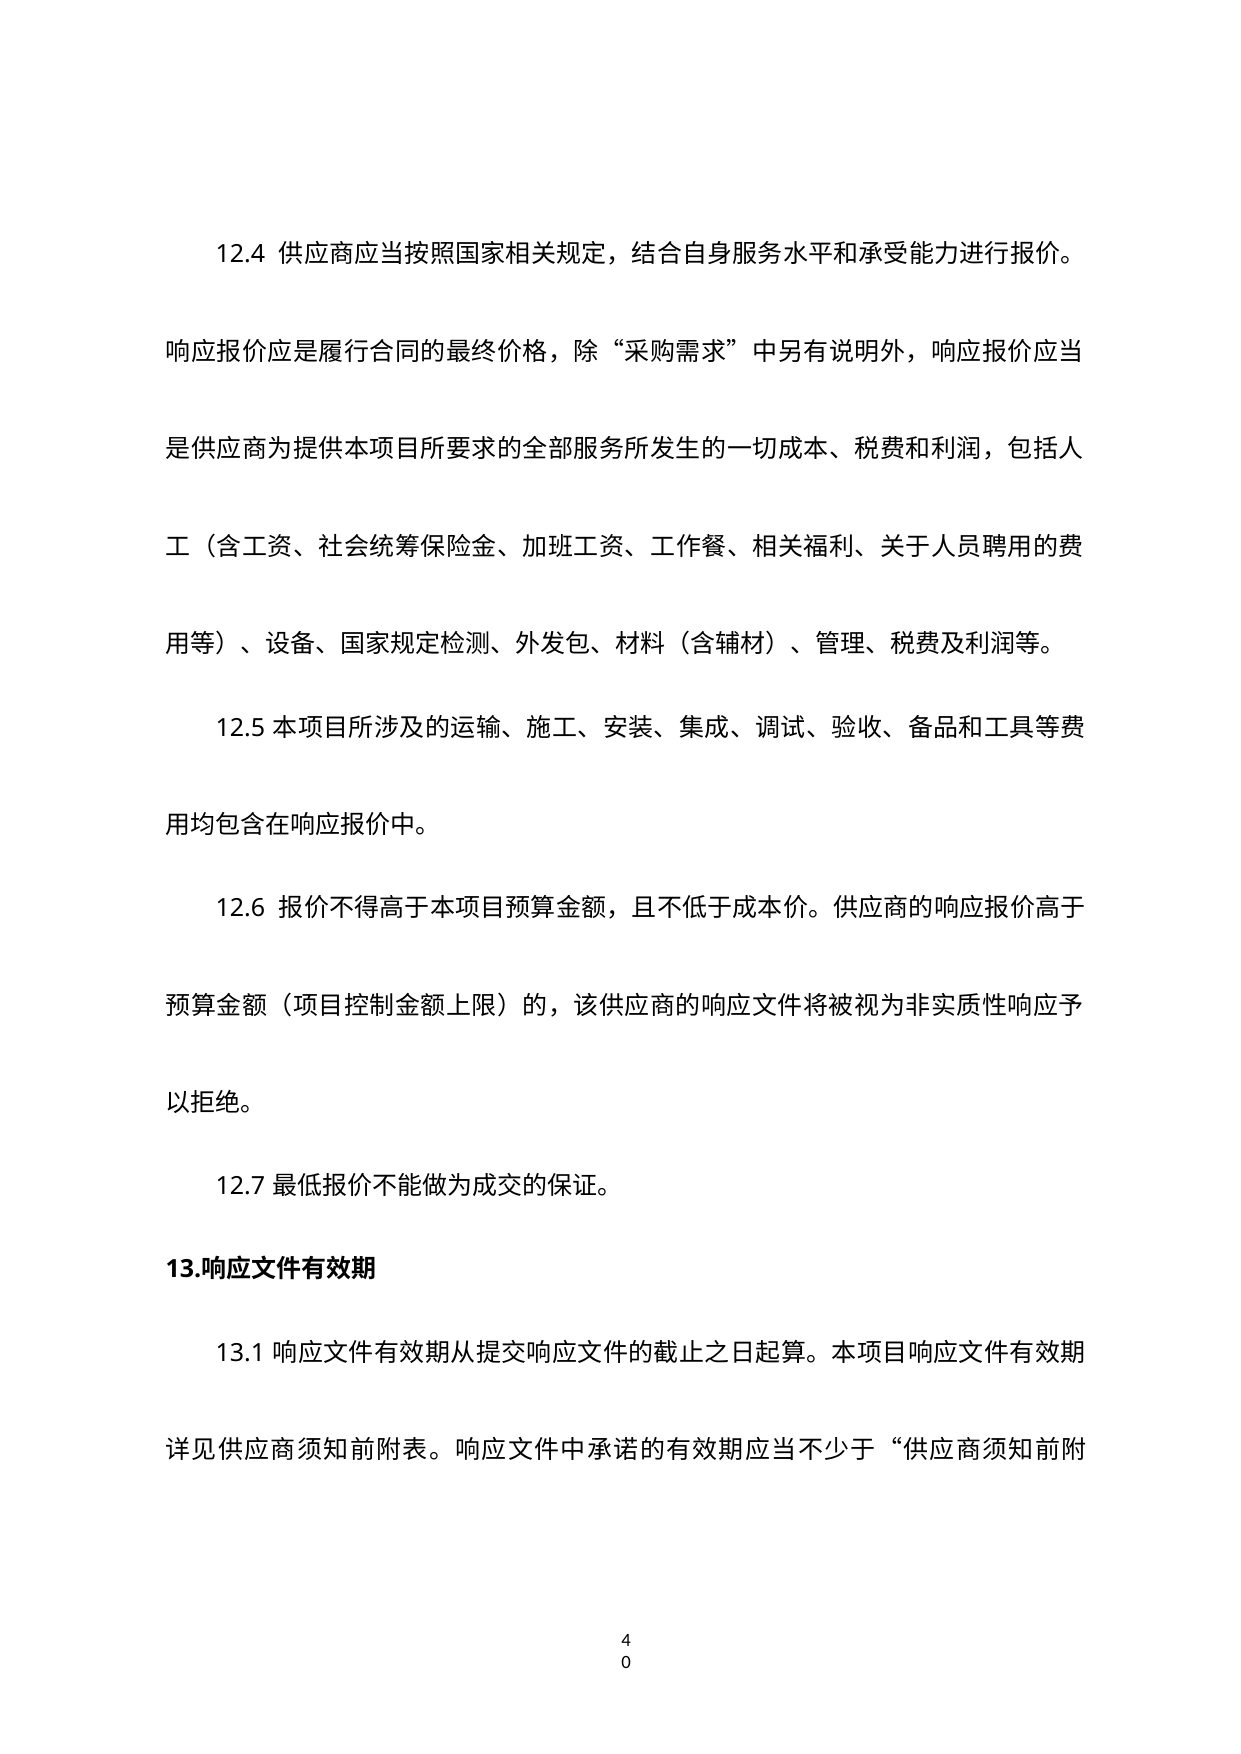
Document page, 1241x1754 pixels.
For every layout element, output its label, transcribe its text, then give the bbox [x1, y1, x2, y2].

text 12.4 供应商应当按照国家相关规定，结合自身服务水平和承受能力进行报价。响应报价应是履行合同的最终价格，除“采购需求”中另有说明外，响应报价应当是供应商为提供本项目所要求的全部服务所发生的一切成本、税费和利润，包括人工（含工资、社会统筹保险金、加班工资、工作餐、相关福利、关于人员聘用的费用等）、设备、国家规定检测、外发包、材料（含辅材）、管理、税费及利润等。 [165, 219, 1087, 674]
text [165, 1318, 1087, 1480]
text 13.响应文件有效期 [165, 1234, 1087, 1299]
text 12.5 本项目所涉及的运输、施工、安装、集成、调试、验收、备品和工具等费用均包含在响应报价中。 [165, 693, 1087, 855]
text 12.6 报价不得高于本项目预算金额，且不低于成本价。供应商的响应报价高于预算金额（项目控制金额上限）的，该供应商的响应文件将被视为非实质性响应予以拒绝。 [165, 873, 1087, 1133]
list 最低报价不能做为成交的保证。 [215, 1151, 1087, 1216]
